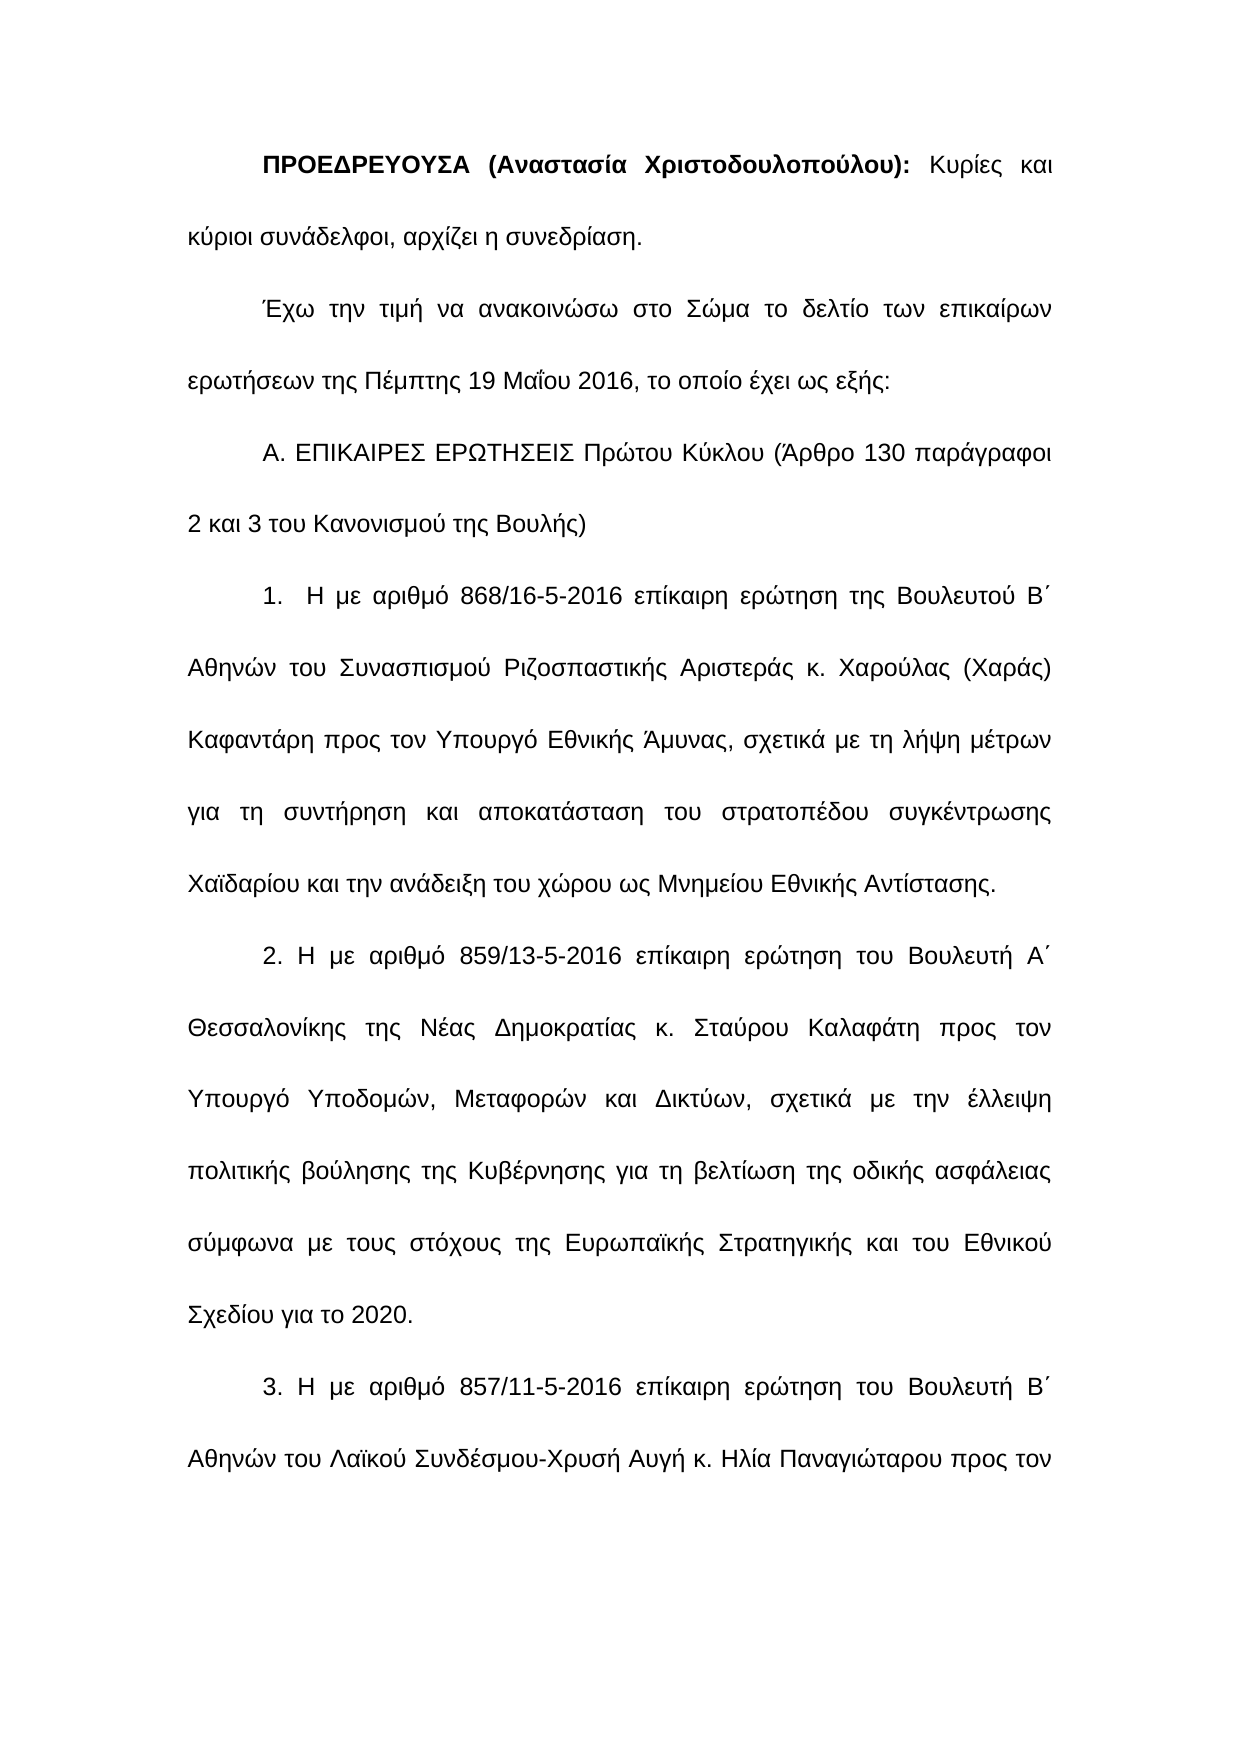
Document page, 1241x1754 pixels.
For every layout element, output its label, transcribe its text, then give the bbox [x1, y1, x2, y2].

text 1. Η με αριθμό 868/16-5-2016 επίκαιρη ερώτηση της Βουλευτού Β΄ Αθηνών του Συνασπισμού Ριζοσπαστικής Αριστεράς κ. Χαρούλας (Χαράς) Καφαντάρη προς τον Υπουργό Εθνικής Άμυνας, σχετικά με τη λήψη μέτρων για τη συντήρηση και αποκατάσταση του στρατοπέδου συγκέντρωσης Χαϊδαρίου και την ανάδειξη του χώρου ως Μνημείου Εθνικής Αντίστασης. [187, 581, 1053, 897]
text 2. Η με αριθμό 859/13-5-2016 επίκαιρη ερώτηση του Βουλευτή Α΄ Θεσσαλονίκης της Νέας Δημοκρατίας κ. Σταύρου Καλαφάτη προς τον Υπουργό Υποδομών, Μεταφορών και Δικτύων, σχετικά με την έλλειψη πολιτικής βούλησης της Κυβέρνησης για τη βελτίωση της οδικής ασφάλειας σύμφωνα με τους στόχους της Ευρωπαϊκής Στρατηγικής και του Εθνικού Σχεδίου για το 2020. [187, 941, 1053, 1329]
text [187, 1372, 1053, 1472]
text Α. ΕΠΙΚΑΙΡΕΣ ΕΡΩΤΗΣΕΙΣ Πρώτου Κύκλου (Άρθρο 130 παράγραφοι 2 και 3 του Κανονισμού της Βουλής) [187, 437, 1053, 538]
text ΠΡΟΕΔΡΕΥΟΥΣΑ (Αναστασία Χριστοδουλοπούλου): Κυρίες και κύριοι συνάδελφοι, αρχίζει η συνεδρίαση. [187, 150, 1053, 251]
text Έχω την τιμή να ανακοινώσω στο Σώμα το δελτίο των επικαίρων ερωτήσεων της Πέμπτης 19 Μαΐου 2016, το οποίο έχει ως εξής: [187, 294, 1053, 394]
